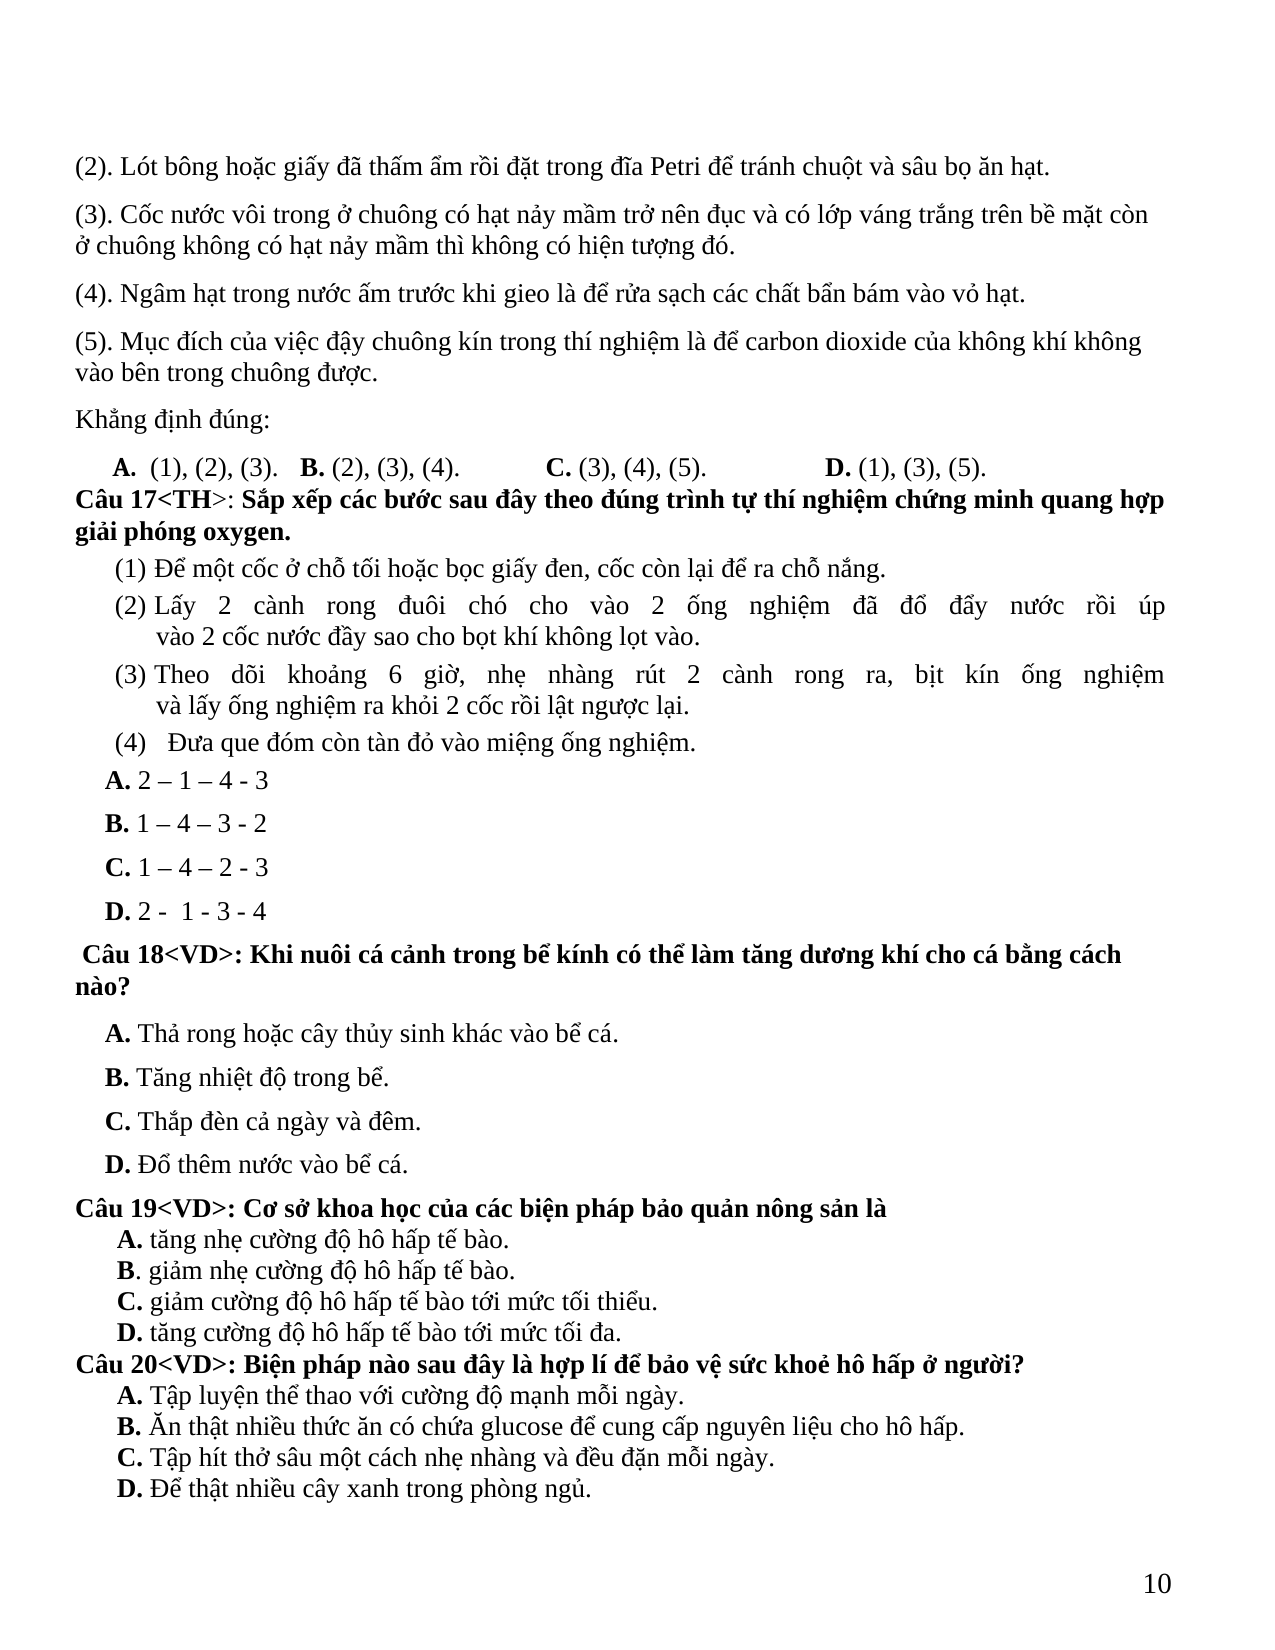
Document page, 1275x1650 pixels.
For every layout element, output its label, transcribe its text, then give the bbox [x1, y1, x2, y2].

list Đưa que đóm còn tàn đỏ vào miệng ống nghiệm. [114, 726, 1166, 758]
text A. tăng nhẹ cường độ hô hấp tế bào. [117, 1223, 1166, 1254]
text (2). Lót bông hoặc giấy đã thấm ẩm rồi đặt trong đĩa Petri để tránh chuột và sâu bọ ăn hạt. [75, 150, 1166, 181]
list Lấy 2 cành rong đuôi chó cho vào 2 ống nghiệm đã đổ đẩy nước rồi úp vào 2 cốc nước đầy sao cho bọt khí không lọt vào. [114, 589, 1166, 652]
text C. Tập hít thở sâu một cách nhẹ nhàng và đều đặn mỗi ngày. [75, 1441, 1166, 1472]
text B. Tăng nhiệt độ trong bể. [75, 1061, 1166, 1092]
list Để một cốc ở chỗ tối hoặc bọc giấy đen, cốc còn lại để ra chỗ nắng. [114, 552, 1166, 583]
text Câu 17<TH>: Sắp xếp các bước sau đây theo đúng trình tự thí nghiệm chứng minh quang hợp giải phóng oxygen. [75, 483, 1166, 546]
text B. giảm nhẹ cường độ hô hấp tế bào. [117, 1254, 1166, 1285]
text B. Ăn thật nhiều thức ăn có chứa glucose để cung cấp nguyên liệu cho hô hấp. [75, 1410, 1166, 1441]
text A. Thả rong hoặc cây thủy sinh khác vào bể cá. [75, 1017, 1166, 1048]
text A. 2 – 1 – 4 - 3 [75, 764, 1166, 795]
text D. tăng cường độ hô hấp tế bào tới mức tối đa. [117, 1317, 1166, 1348]
text Khẳng định đúng: [75, 403, 1166, 435]
text (5). Mục đích của việc đậy chuông kín trong thí nghiệm là để carbon dioxide của không khí không vào bên trong chuông được. [75, 324, 1166, 387]
text C. 1 – 4 – 2 - 3 [75, 851, 1166, 882]
text Câu 18<VD>: Khi nuôi cá cảnh trong bể kính có thể làm tăng dương khí cho cá bằng cách nào? [75, 938, 1166, 1001]
text D. 2 - 1 - 3 - 4 [75, 895, 1166, 926]
text B. 1 – 4 – 3 - 2 [104, 807, 1166, 839]
text Câu 19<VD>: Cơ sở khoa học của các biện pháp bảo quản nông sản là [75, 1192, 1166, 1223]
text (4). Ngâm hạt trong nước ấm trước khi gieo là để rửa sạch các chất bẩn bám vào vỏ hạt. [75, 277, 1166, 308]
text Câu 20<VD>: Biện pháp nào sau đây là hợp lí để bảo vệ sức khoẻ hô hấp ở người? [75, 1348, 1166, 1379]
text A. Tập luyện thể thao với cường độ mạnh mỗi ngày. [117, 1379, 1166, 1410]
text C. giảm cường độ hô hấp tế bào tới mức tối thiểu. [117, 1285, 1166, 1317]
text C. Thắp đèn cả ngày và đêm. [75, 1105, 1166, 1136]
text (3). Cốc nước vôi trong ở chuông có hạt nảy mầm trở nên đục và có lớp váng trắng trên bề mặt còn ở chuông không có hạt nảy mầm thì không có hiện tượng đó. [75, 198, 1166, 260]
list Theo dõi khoảng 6 giờ, nhẹ nhàng rút 2 cành rong ra, bịt kín ống nghiệm và lấy ống nghiệm ra khỏi 2 cốc rồi lật ngược lại. [114, 658, 1166, 720]
text D. Đổ thêm nước vào bể cá. [75, 1148, 1166, 1179]
text D. Để thật nhiều cây xanh trong phòng ngủ. [75, 1472, 1166, 1503]
list (1), (2), (3). B. (2), (3), (4). C. (3), (4), (5). D. (1), (3), (5). [112, 451, 1171, 483]
